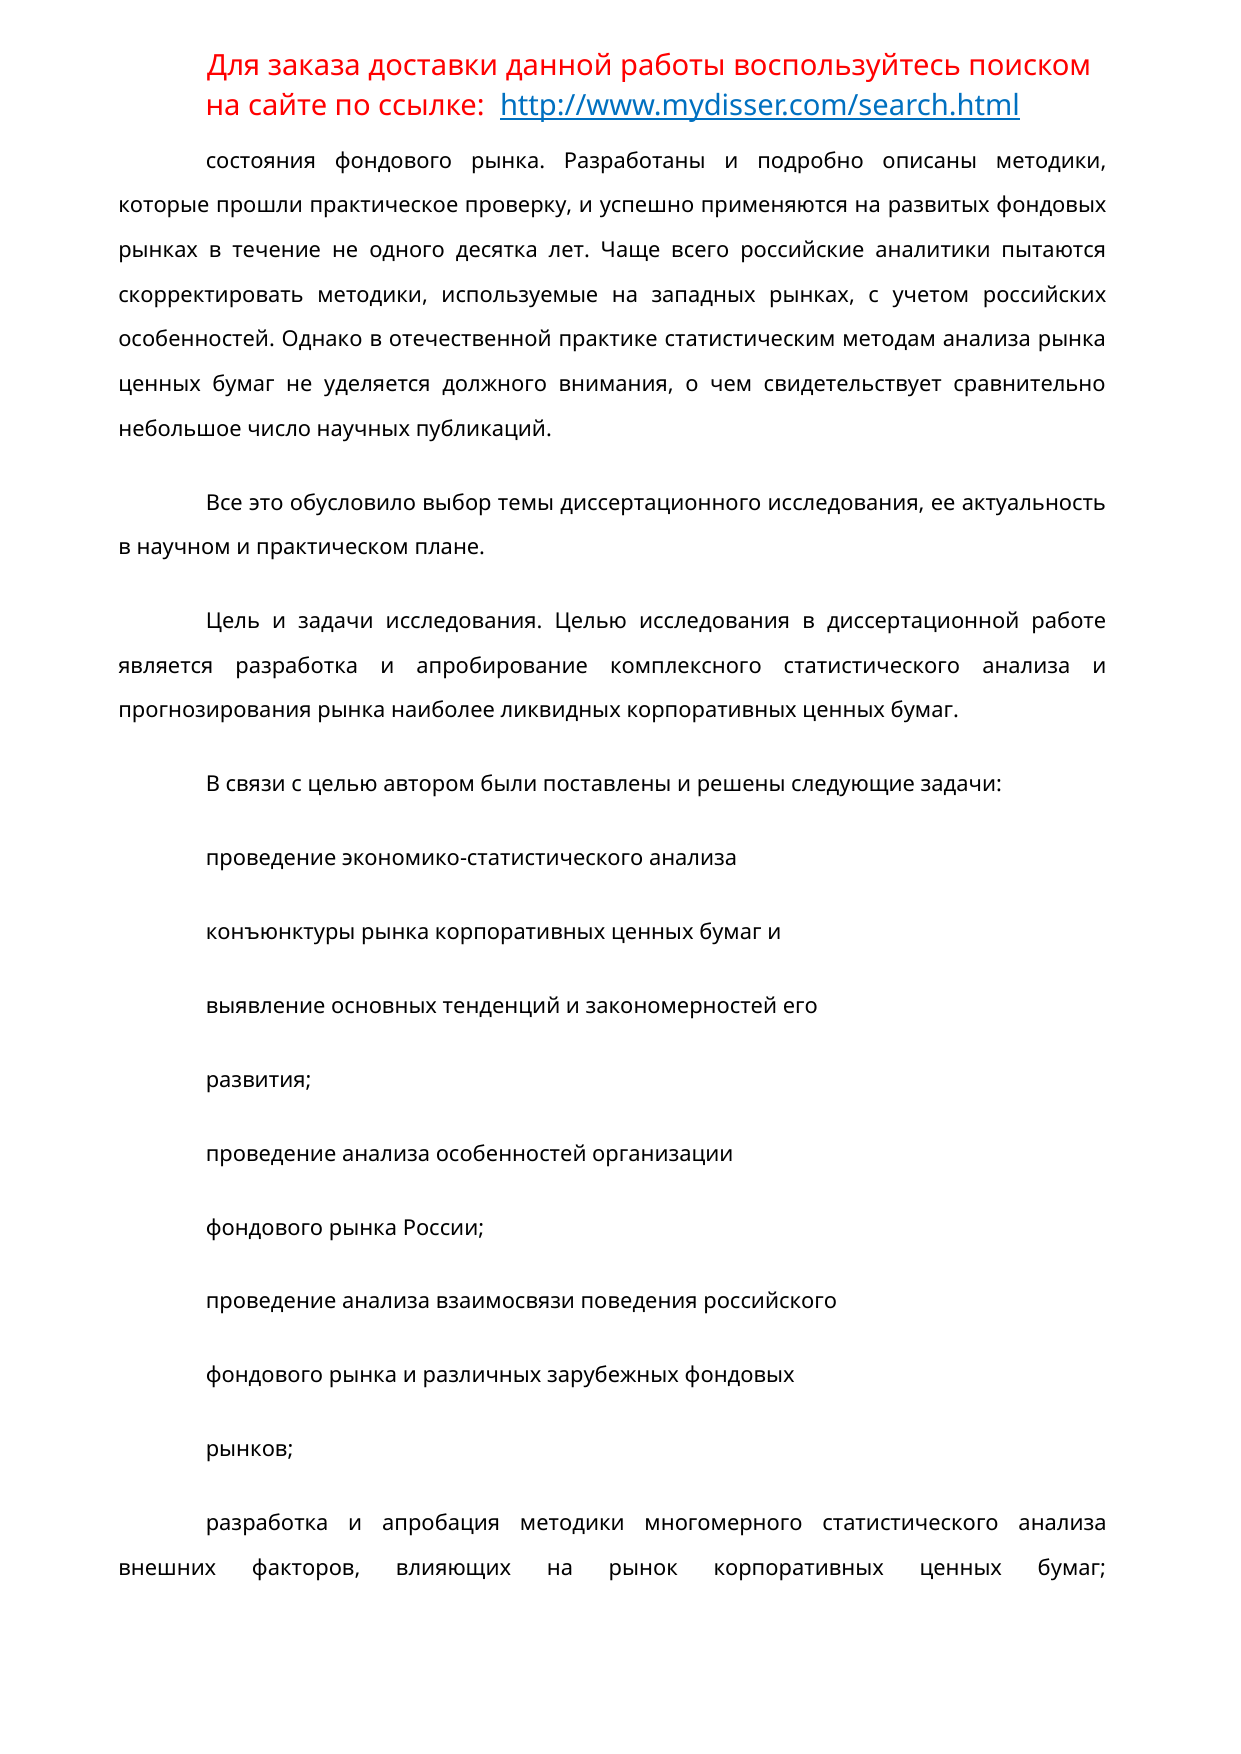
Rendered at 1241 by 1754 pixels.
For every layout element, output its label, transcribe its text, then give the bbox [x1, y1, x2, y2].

text развития; [118, 1064, 1107, 1093]
text фондового рынка России; [118, 1211, 1107, 1241]
text рынков; [118, 1433, 1107, 1463]
text проведение анализа особенностей организации [118, 1138, 1107, 1167]
text В связи с целью автором были поставлены и решены следующие задачи: [118, 768, 1107, 798]
text Все это обусловило выбор темы диссертационного исследования, ее актуальность в научном и практическом плане. [118, 487, 1107, 561]
text Цель и задачи исследования. Целью исследования в диссертационной работе является разработка и апробирование комплексного статистического анализа и прогнозирования рынка наиболее ликвидных корпоративных ценных бумаг. [118, 605, 1107, 724]
text конъюнктуры рынка корпоративных ценных бумаг и [118, 916, 1107, 946]
text выявление основных тенденций и закономерностей его [118, 990, 1107, 1020]
text проведение анализа взаимосвязи поведения российского [118, 1285, 1107, 1315]
text проведение экономико-статистического анализа [118, 842, 1107, 872]
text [118, 1507, 1107, 1581]
text состояния фондового рынка. Разработаны и подробно описаны методики, которые прошли практическое проверку, и успешно применяются на развитых фондовых рынках в течение не одного десятка лет. Чаще всего российские аналитики пытаются скорректировать методики, используемые на западных рынках, с учетом российских особенностей. Однако в отечественной практике статистическим методам анализа рынка ценных бумаг не уделяется должного внимания, о чем свидетельствует сравнительно небольшое число научных публикаций. [118, 144, 1107, 442]
text фондового рынка и различных зарубежных фондовых [118, 1359, 1107, 1389]
